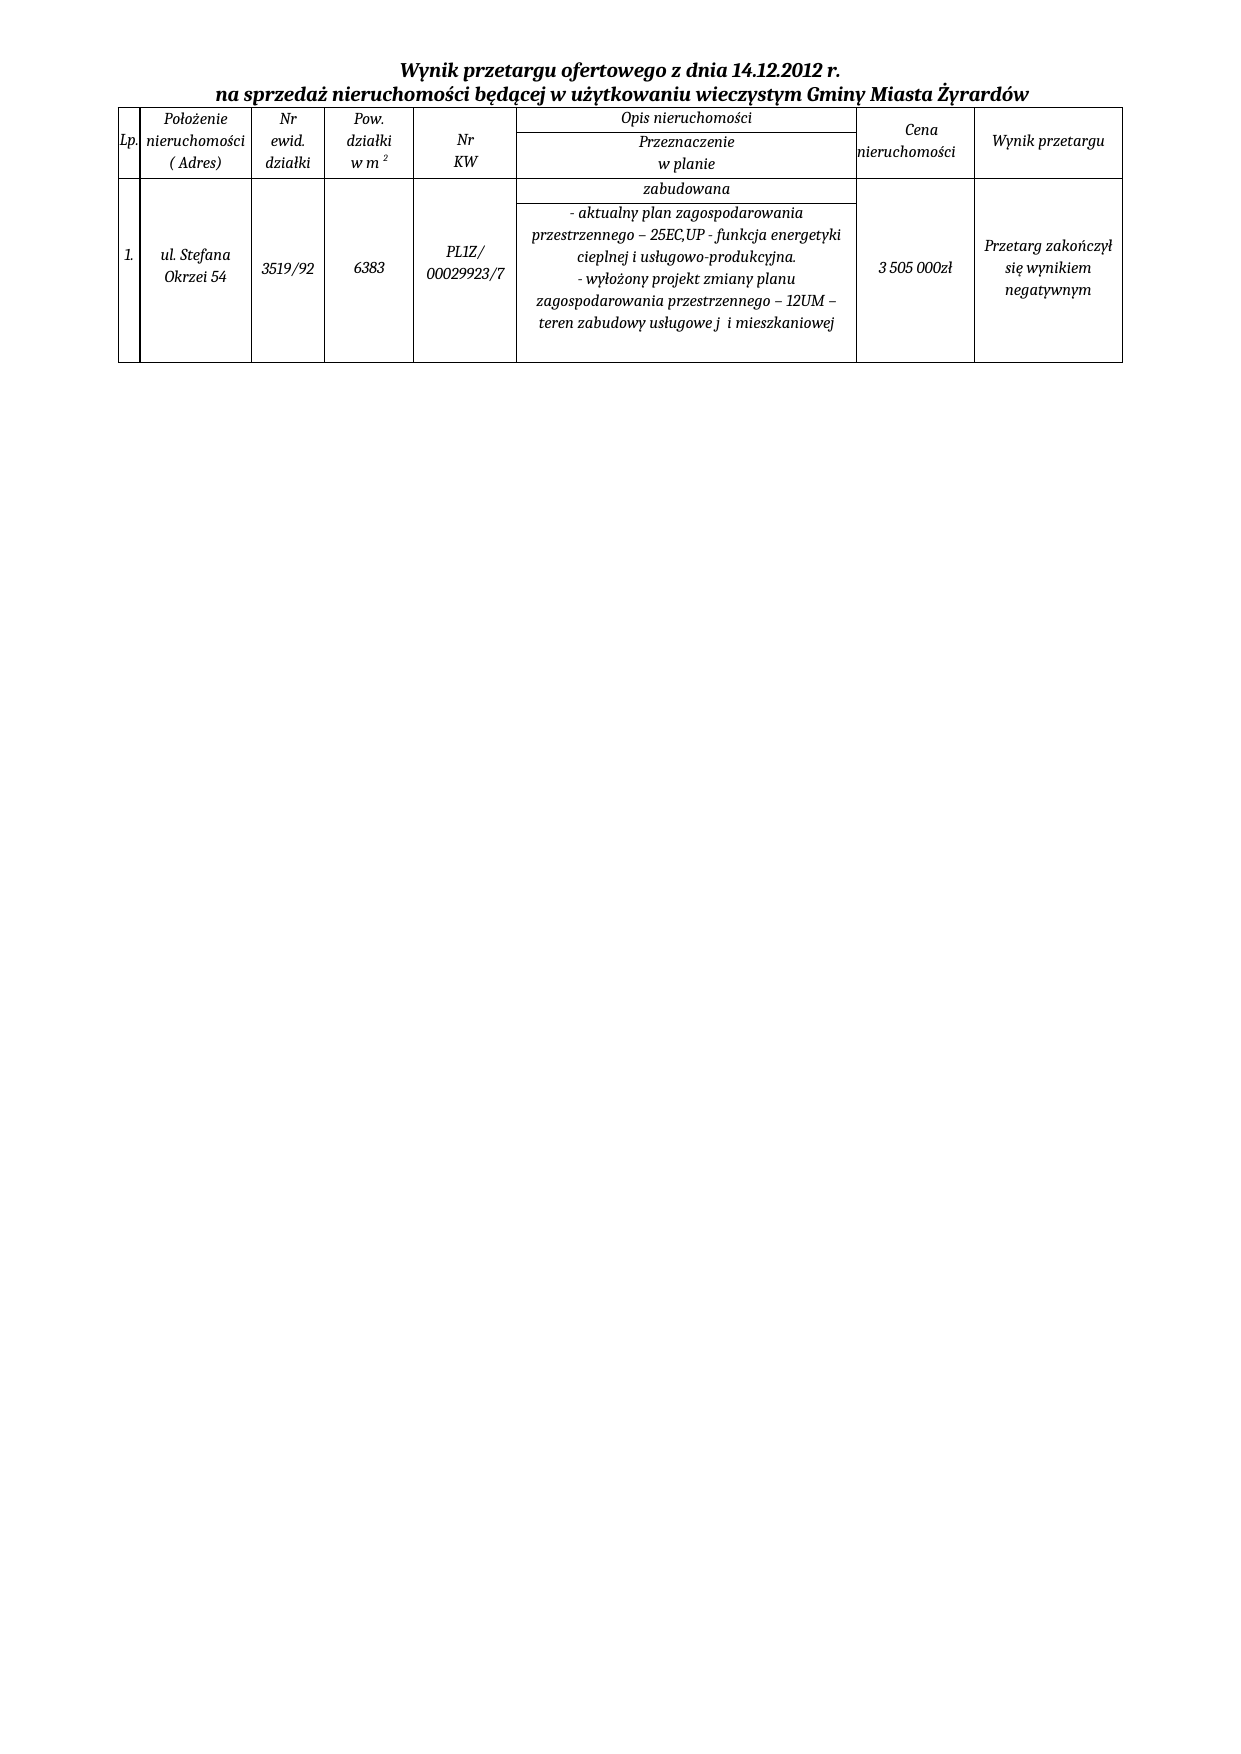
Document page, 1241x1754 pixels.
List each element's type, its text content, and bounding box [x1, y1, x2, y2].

table_cell 3519/92 [252, 179, 324, 362]
table_header Pow. działki w m 2 [325, 108, 413, 178]
table_cell Przeznaczenie w planie [517, 133, 856, 178]
table_cell 3 505 000zł [857, 179, 974, 362]
table_cell PL1Z/00029923/7 [414, 179, 516, 362]
table_cell - aktualny plan zagospodarowania przestrzennego – 25EC,UP - funkcja energetyki cieplnej i usługowo-produkcyjna. - wyłożony projekt zmiany planu zagospodarowania przestrzennego – 12UM – teren zabudowy usługowe j i mieszkaniowej [517, 204, 856, 362]
table_header Lp. [119, 108, 139, 178]
table_cell zabudowana [517, 179, 856, 202]
table_header Położenie nieruchomości ( Adres) [141, 108, 251, 178]
table_cell ul. Stefana Okrzei 54 [141, 179, 251, 362]
table_cell 6383 [325, 179, 413, 362]
text Wynik przetargu ofertowego z dnia 14.12.2012 r. [148, 59, 1093, 83]
table_header Nr KW [414, 108, 516, 178]
table_header Cena nieruchomości [857, 108, 974, 178]
text na sprzedaż nieruchomości będącej w użytkowaniu wieczystym Gminy Miasta Żyrardów [148, 83, 1093, 107]
table_cell Przetarg zakończył się wynikiem negatywnym [975, 179, 1122, 362]
table_header Opis nieruchomości [517, 108, 856, 132]
table_header Wynik przetargu [975, 108, 1122, 178]
table_header Nr ewid. działki [252, 108, 324, 178]
table_cell 1. [119, 179, 139, 362]
